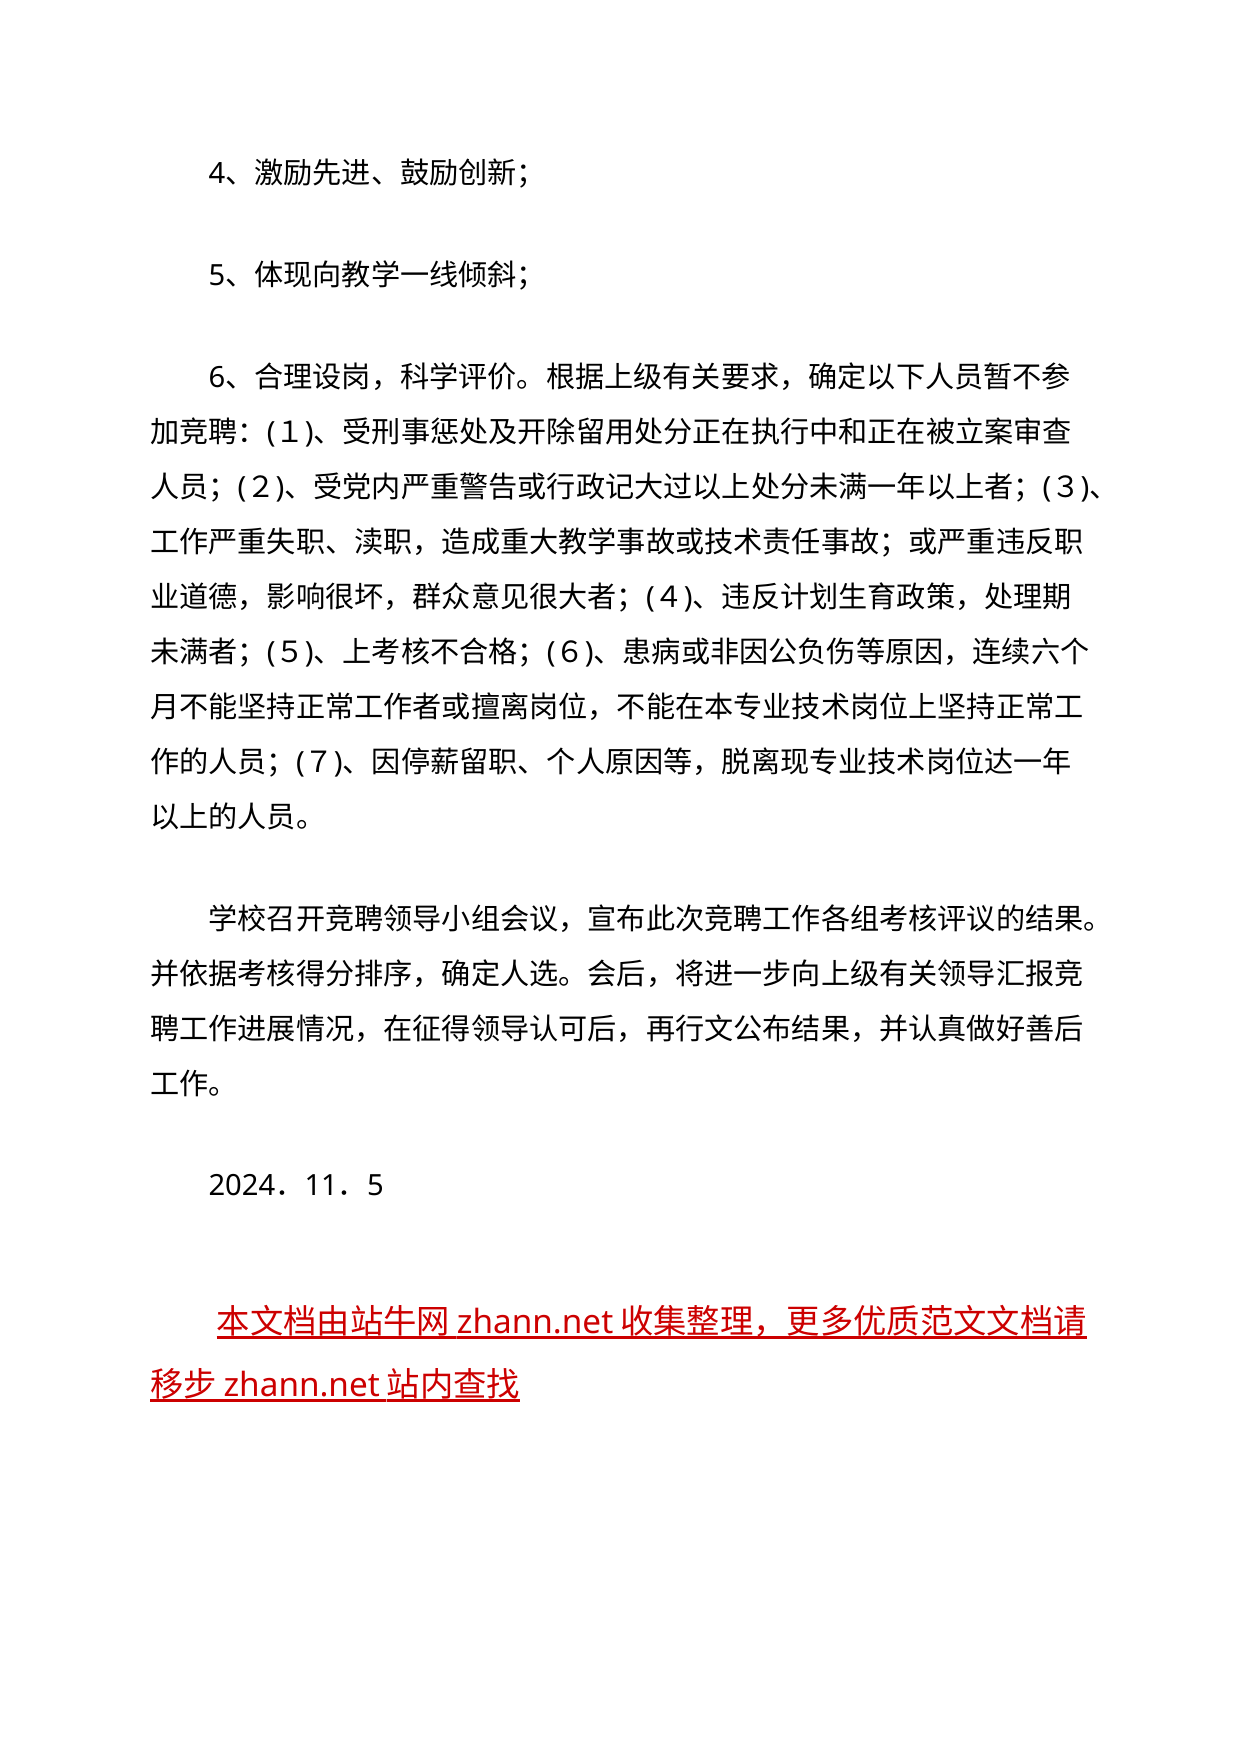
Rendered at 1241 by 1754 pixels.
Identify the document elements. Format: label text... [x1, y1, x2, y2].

text 本文档由站牛网zhann.net收集整理，更多优质范文文档请移步zhann.net站内查找 [150, 1295, 1090, 1406]
text 2024．11．5 [150, 1162, 1090, 1204]
text 4、激励先进、鼓励创新； [150, 150, 1090, 192]
text 6、合理设岗，科学评价。根据上级有关要求，确定以下人员暂不参加竞聘：(１)、受刑事惩处及开除留用处分正在执行中和正在被立案审查人员；(２)、受党内严重警告或行政记大过以上处分未满一年以上者；(３)、工作严重失职、渎职，造成重大教学事故或技术责任事故；或严重违反职业道德，影响很坏，群众意见很大者；(４)、违反计划生育政策，处理期未满者；(５)、上考核不合格；(６)、患病或非因公负伤等原因，连续六个月不能坚持正常工作者或擅离岗位，不能在本专业技术岗位上坚持正常工作的人员；(７)、因停薪留职、个人原因等，脱离现专业技术岗位达一年以上的人员。 [150, 354, 1090, 836]
text 5、体现向教学一线倾斜； [150, 252, 1090, 294]
text 学校召开竞聘领导小组会议，宣布此次竞聘工作各组考核评议的结果。并依据考核得分排序，确定人选。会后，将进一步向上级有关领导汇报竞聘工作进展情况，在征得领导认可后，再行文公布结果，并认真做好善后工作。 [150, 896, 1090, 1102]
